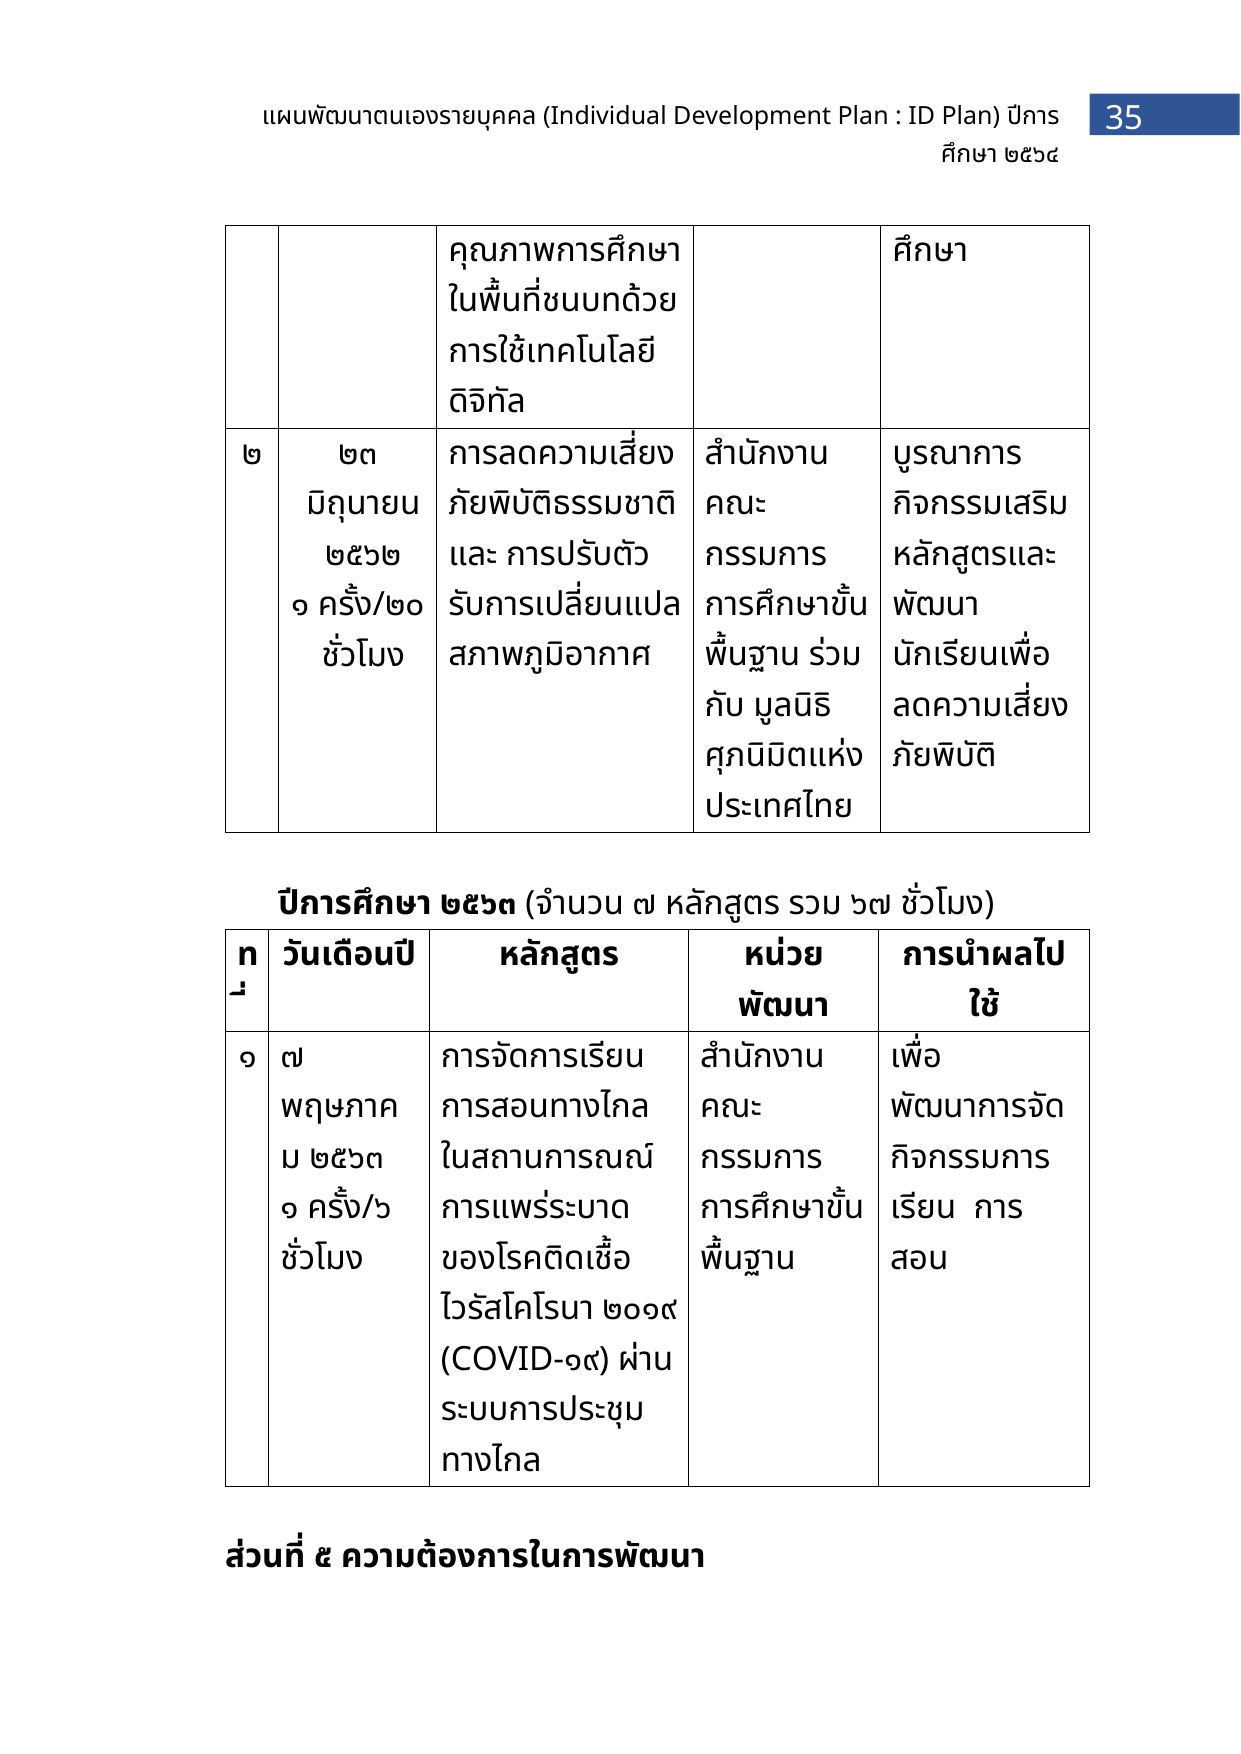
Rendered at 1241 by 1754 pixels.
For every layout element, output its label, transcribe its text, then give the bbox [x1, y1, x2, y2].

table_header วันเดือนปี [269, 930, 429, 1031]
table_cell การลดความเสี่ยงภัยพิบัติธรรมชาติและ การปรับตัวรับการเปลี่ยนแปลสภาพภูมิอากาศ [437, 429, 693, 832]
table_header ที่ [226, 930, 268, 1031]
table_cell การจัดการเรียนการสอนทางไกล ในสถานการณณ์การแพร่ระบาดของโรคติดเชื้อไวรัสโคโรนา ๒๐๑๙ (COVID-๑๙) ผ่านระบบการประชุมทางไกล [430, 1032, 688, 1486]
table_cell สำนักงานคณะกรรมการการศึกษาขั้นพื้นฐาน [689, 1032, 878, 1486]
table_cell บูรณาการกิจกรรมเสริมหลักสูตรและพัฒนานักเรียนเพื่อลดความเสี่ยงภัยพิบัติ [881, 429, 1089, 832]
table_cell เพื่อพัฒนาการจัดกิจกรรมการเรียน การสอน [879, 1032, 1089, 1486]
table_cell ๒ [226, 429, 278, 832]
table_cell ๒๓ มิถุนายน ๒๕๖๒ ๑ ครั้ง/๒๐ ชั่วโมง [279, 429, 436, 832]
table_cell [881, 226, 1089, 428]
table_cell ๗ พฤษภาคม ๒๕๖๓ ๑ ครั้ง/๖ ชั่วโมง [269, 1032, 429, 1486]
table_header หน่วยพัฒนา [689, 930, 878, 1031]
table_cell ๑ [226, 226, 278, 428]
table_cell ๑ [226, 1032, 268, 1486]
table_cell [694, 226, 880, 428]
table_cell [279, 226, 436, 428]
text ส่วนที่ ๕ ความต้องการในการพัฒนา [225, 1532, 1090, 1583]
text ปีการศึกษา ๒๕๖๓ (จำนวน ๗ หลักสูตร รวม ๖๗ ชั่วโมง) [225, 878, 1090, 929]
table_header หลักสูตร [430, 930, 688, 1031]
table_header การนำผลไปใช้ [879, 930, 1089, 1031]
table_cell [437, 226, 693, 428]
table_cell สำนักงานคณะกรรมการการศึกษาขั้นพื้นฐาน ร่วมกับ มูลนิธิศุภนิมิตแห่งประเทศไทย [694, 429, 880, 832]
